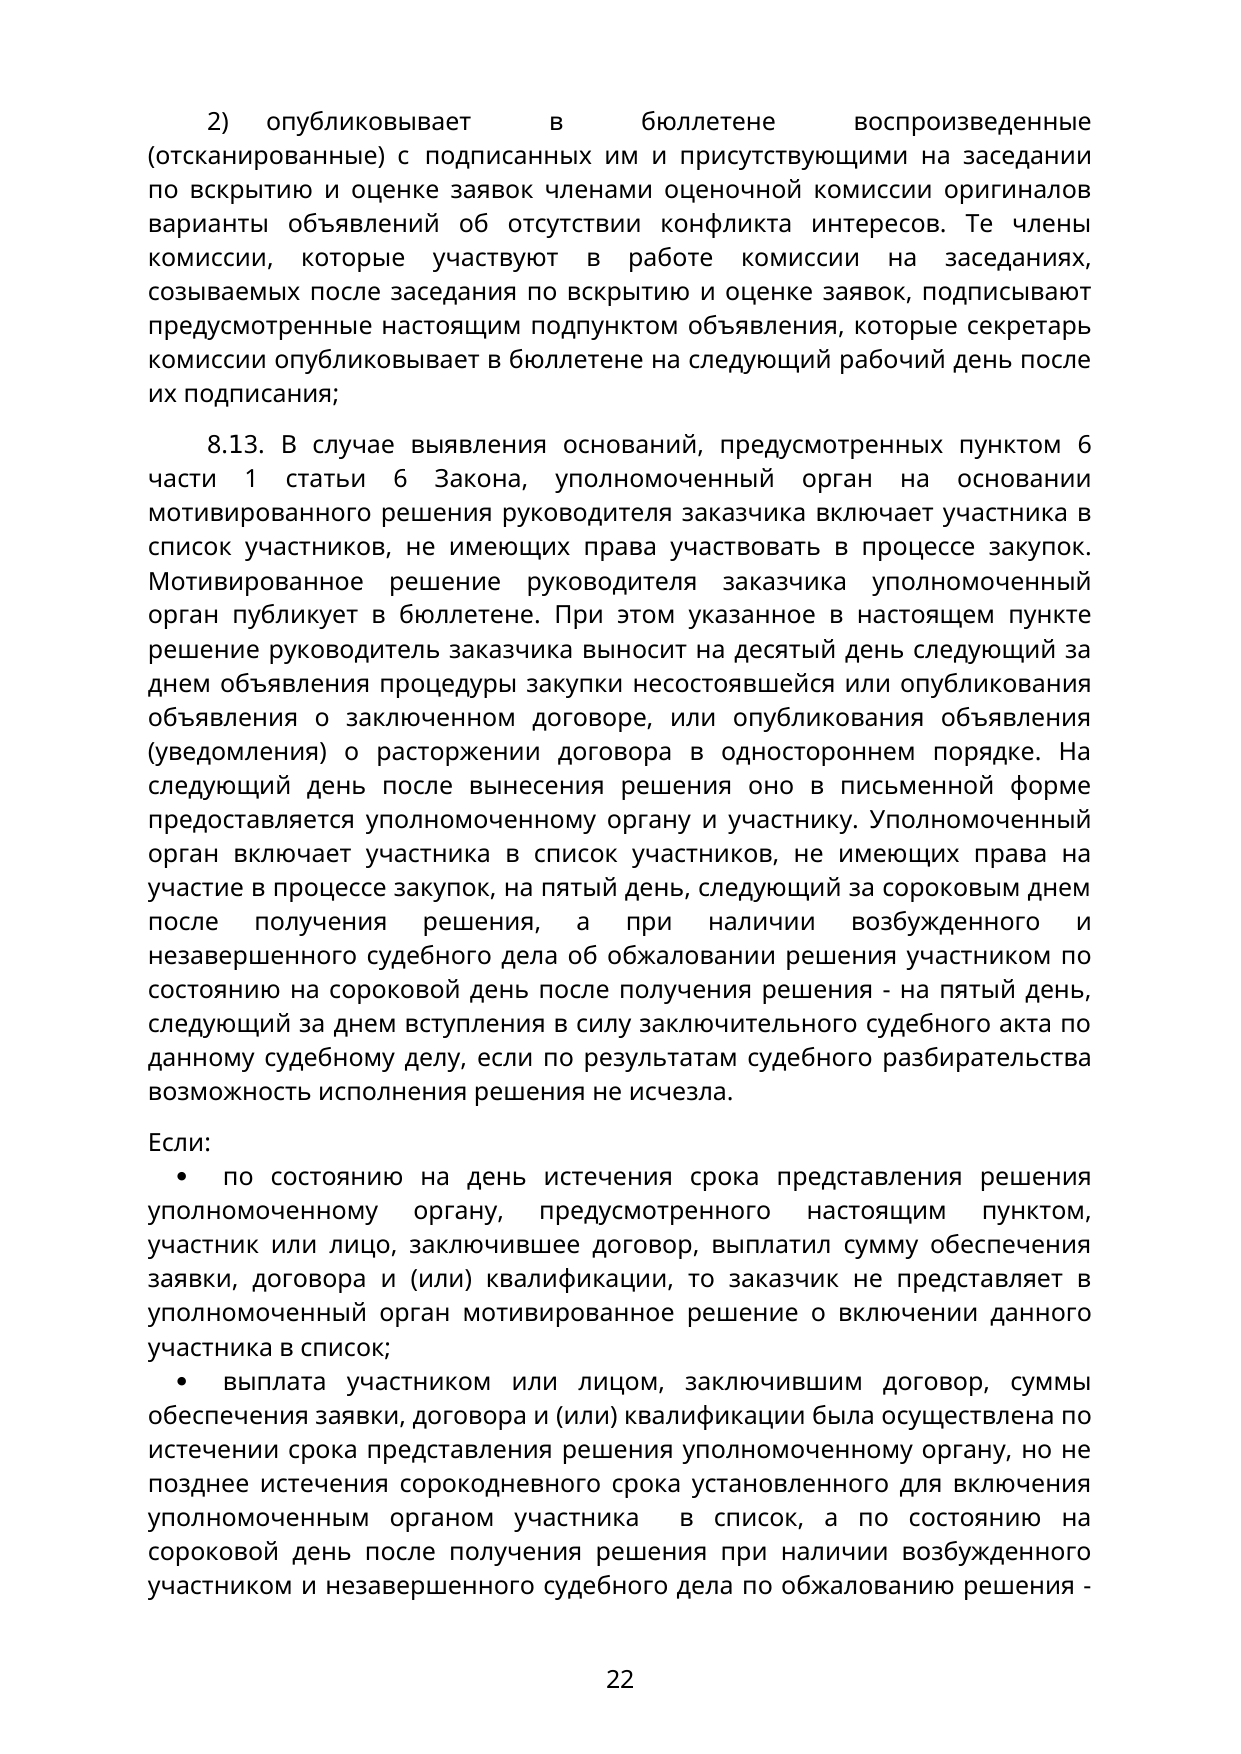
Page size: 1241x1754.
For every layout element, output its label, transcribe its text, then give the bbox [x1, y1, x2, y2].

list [148, 1363, 1092, 1602]
text Если: [148, 1125, 1092, 1159]
text 8.13. В случае выявления оснований, предусмотренных пунктом 6 части 1 статьи 6 Закона, уполномоченный орган на основании мотивированного решения руководителя заказчика включает участника в список участников, не имеющих права участвовать в процессе закупок. Мотивированное решение руководителя заказчика уполномоченный орган публикует в бюллетене. При этом указанное в настоящем пункте решение руководитель заказчика выносит на десятый день следующий за днем объявления процедуры закупки несостоявшейся или опубликования объявления о заключенном договоре, или опубликования объявления (уведомления) о расторжении договора в одностороннем порядке. На следующий день после вынесения решения оно в письменной форме предоставляется уполномоченному органу и участнику. Уполномоченный орган включает участника в список участников, не имеющих права на участие в процессе закупок, на пятый день, следующий за сороковым днем после получения решения, а при наличии возбужденного и незавершенного судебного дела об обжаловании решения участником по состоянию на сороковой день после получения решения - на пятый день, следующий за днем вступления в силу заключительного судебного акта по данному судебному делу, если по результатам судебного разбирательства возможность исполнения решения не исчезла. [148, 427, 1092, 1108]
list по состоянию на день истечения срока представления решения уполномоченному органу, предусмотренного настоящим пунктом, участник или лицо, заключившее договор, выплатил сумму обеспечения заявки, договора и (или) квалификации, то заказчик не представляет в уполномоченный орган мотивированное решение о включении данного участника в список; [148, 1159, 1092, 1363]
text 2) опубликовывает в бюллетене воспроизведенные (отсканированные) с подписанных им и присутствующими на заседании по вскрытию и оценке заявок членами оценочной комиссии оригиналов варианты объявлений об отсутствии конфликта интересов. Те члены комиссии, которые участвуют в работе комиссии на заседаниях, созываемых после заседания по вскрытию и оценке заявок, подписывают предусмотренные настоящим подпунктом объявления, которые секретарь комиссии опубликовывает в бюллетене на следующий рабочий день после их подписания; [148, 103, 1092, 410]
